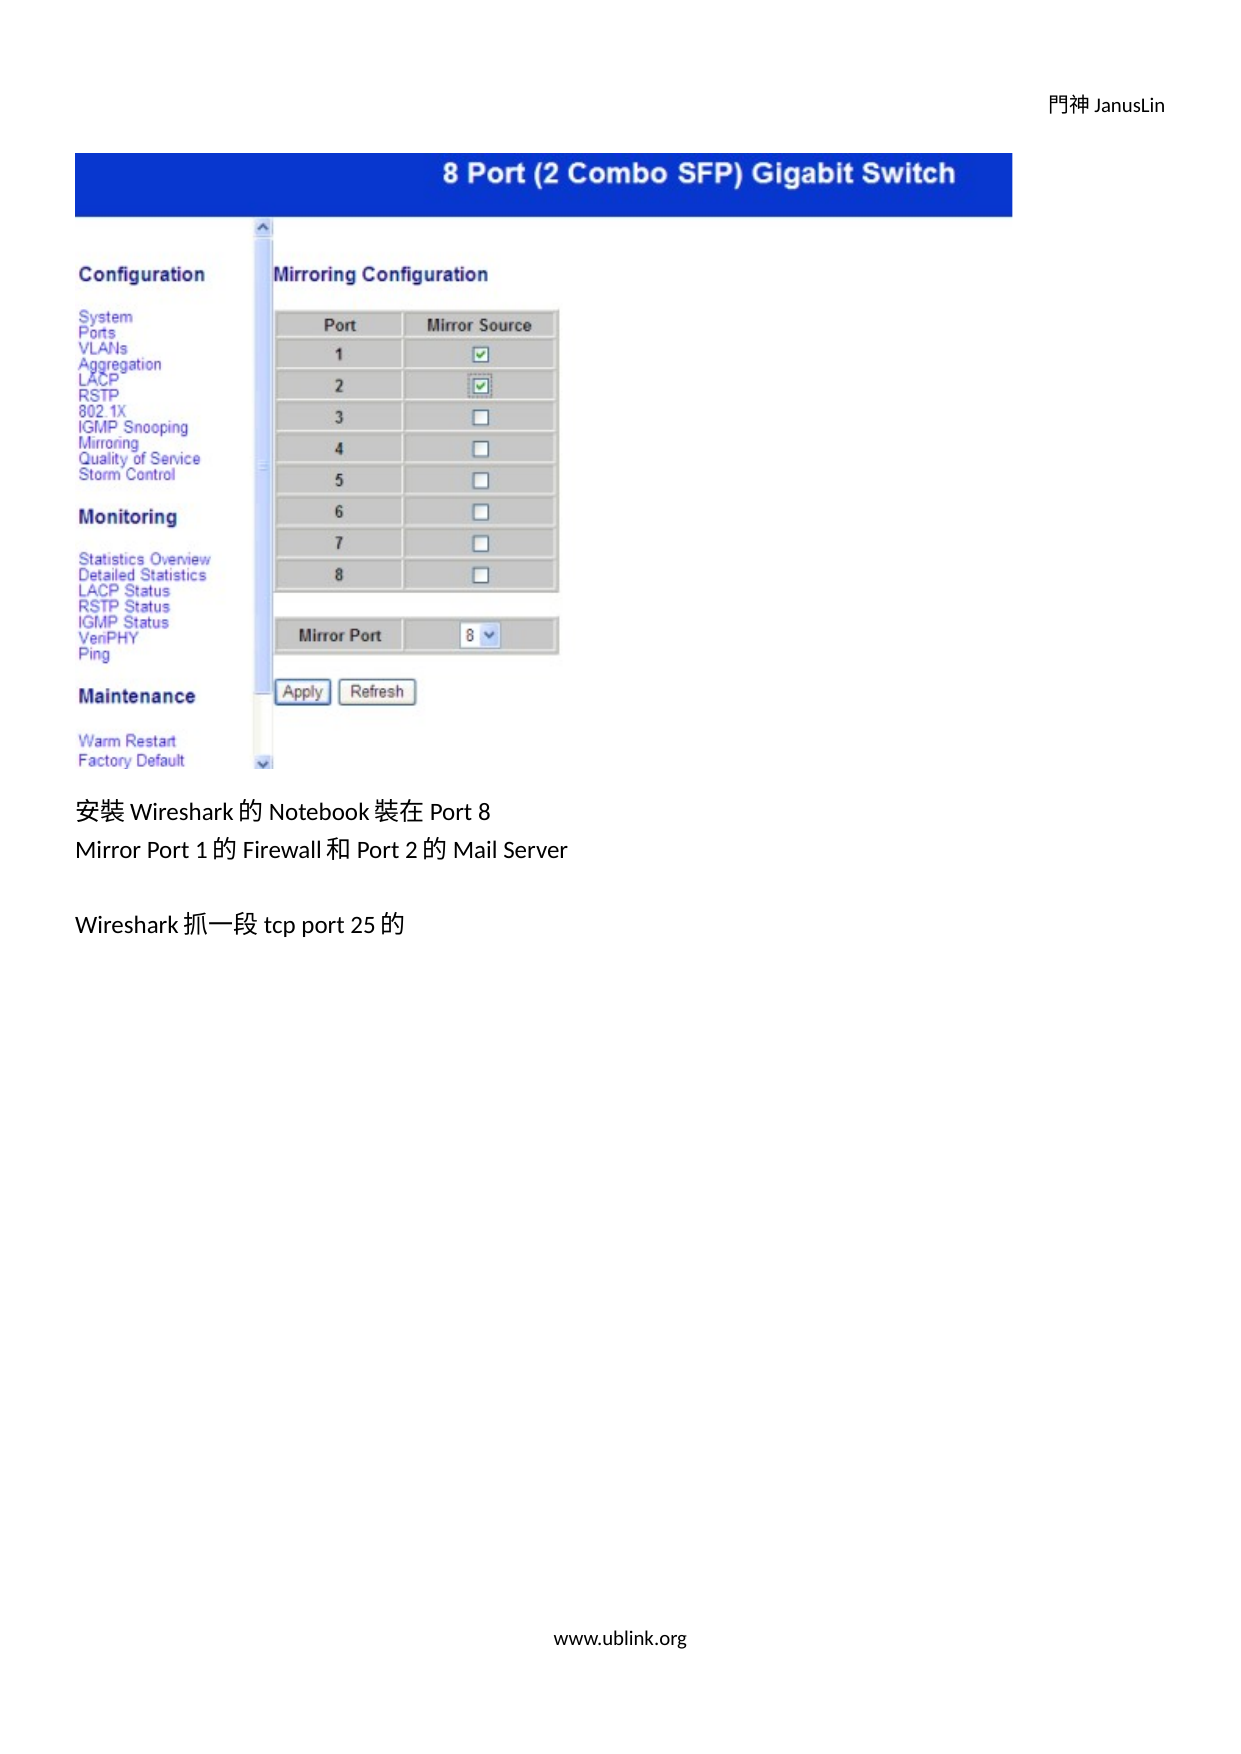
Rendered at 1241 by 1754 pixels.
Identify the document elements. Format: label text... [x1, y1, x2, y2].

text Mirror Port 1的Firewall和Port 2的Mail Server [75, 828, 1165, 866]
picture [75, 153, 1013, 769]
text Wireshark抓一段tcp port 25的 [75, 903, 1165, 941]
text 安裝Wireshark的Notebook裝在Port 8 [75, 791, 1165, 828]
